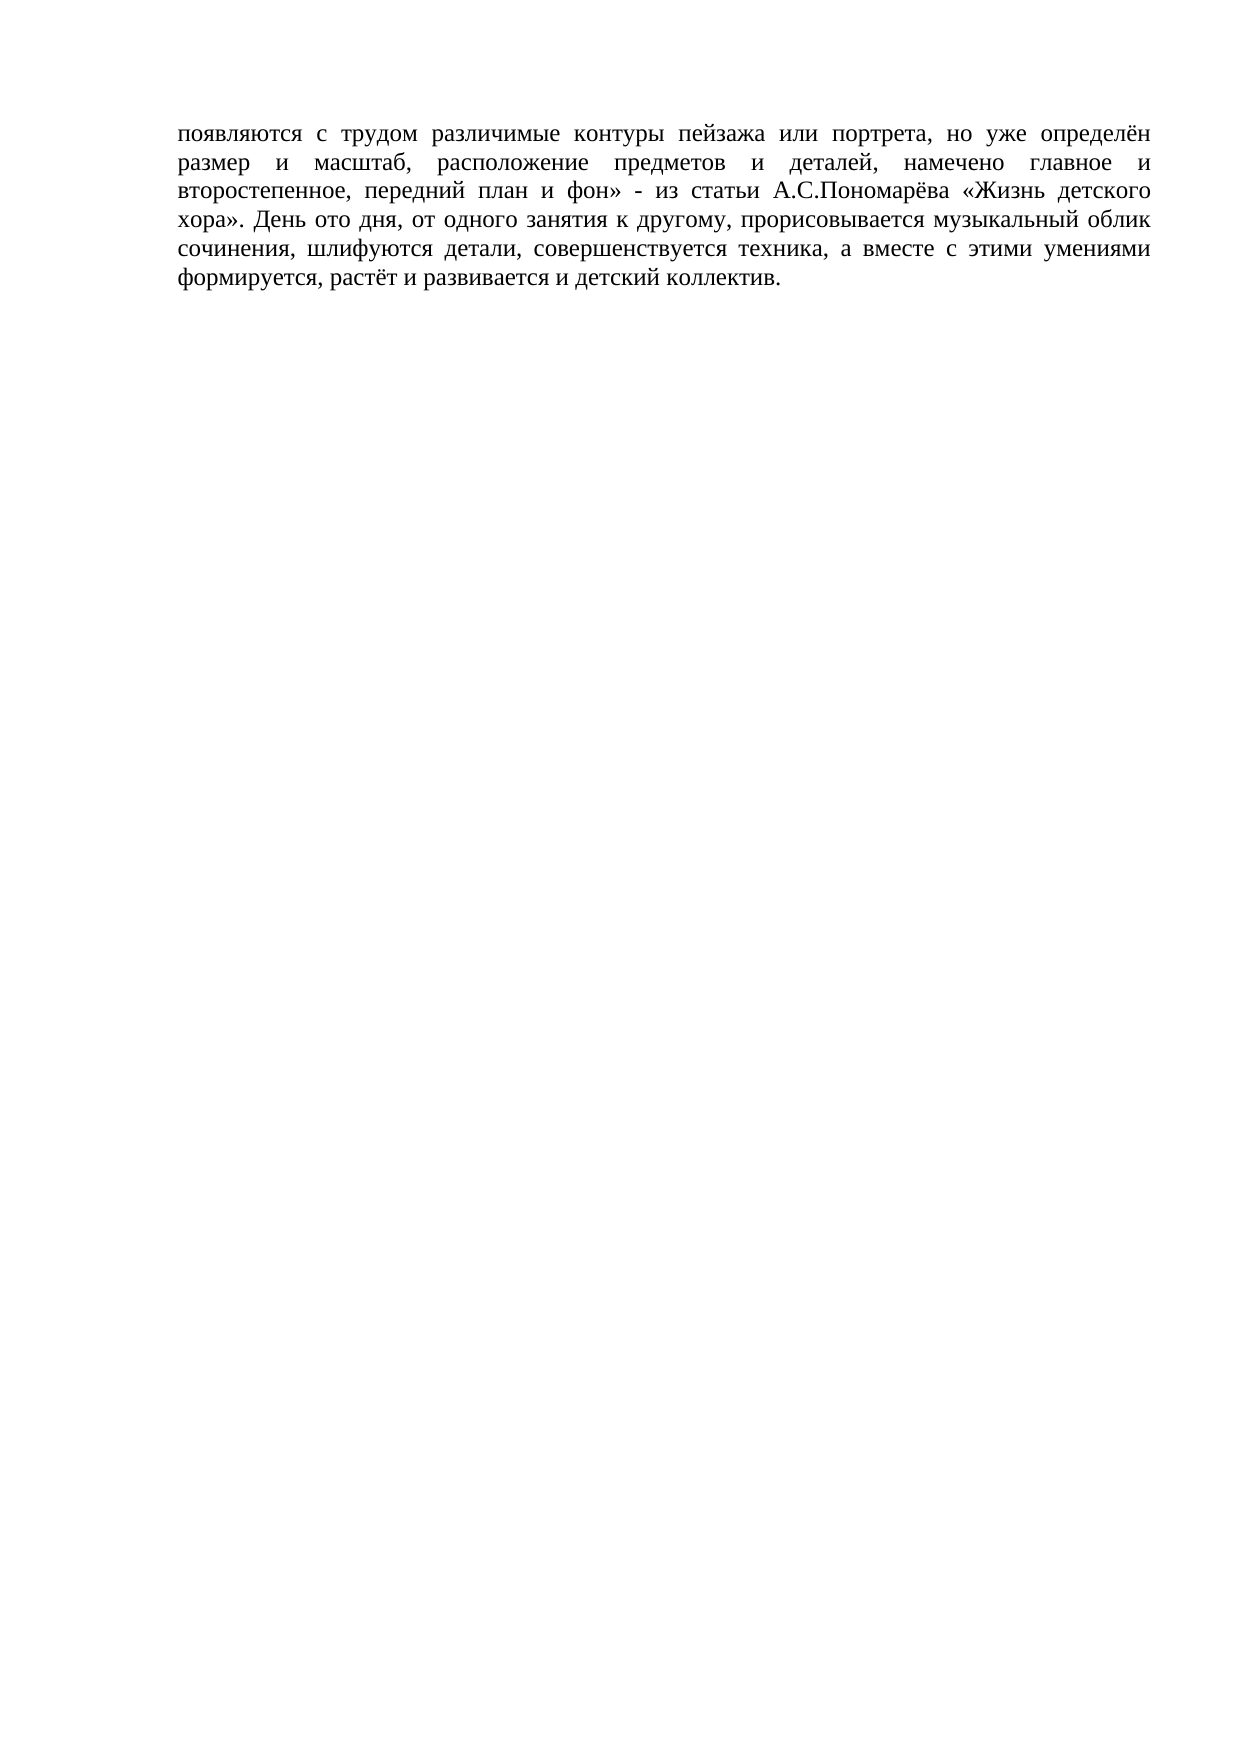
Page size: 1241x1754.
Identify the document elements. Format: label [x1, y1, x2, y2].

text [177, 118, 1152, 291]
